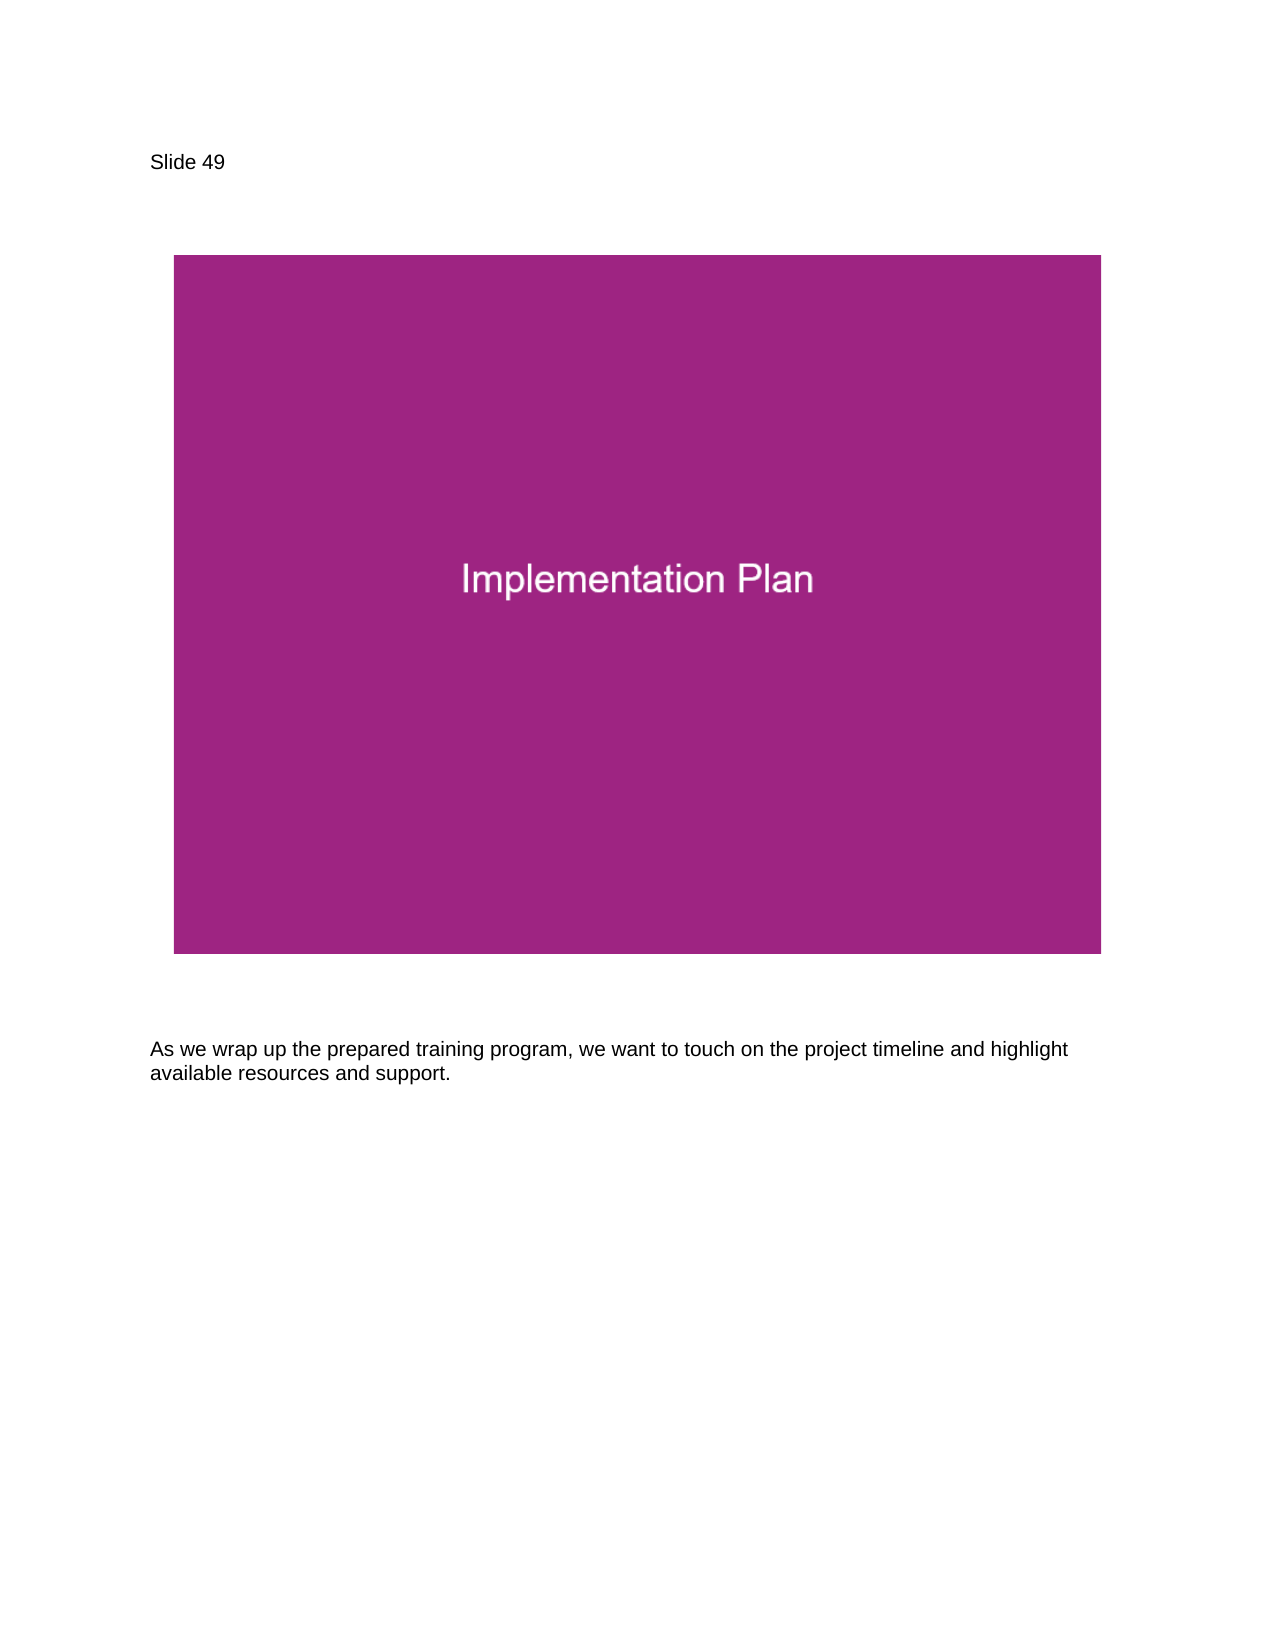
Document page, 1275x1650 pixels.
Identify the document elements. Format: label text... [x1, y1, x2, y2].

picture [173, 255, 1102, 954]
text As we wrap up the prepared training program, we want to touch on the project timeline and highlight available resources and support. [150, 1037, 1125, 1085]
text Slide 49 [150, 150, 1125, 174]
